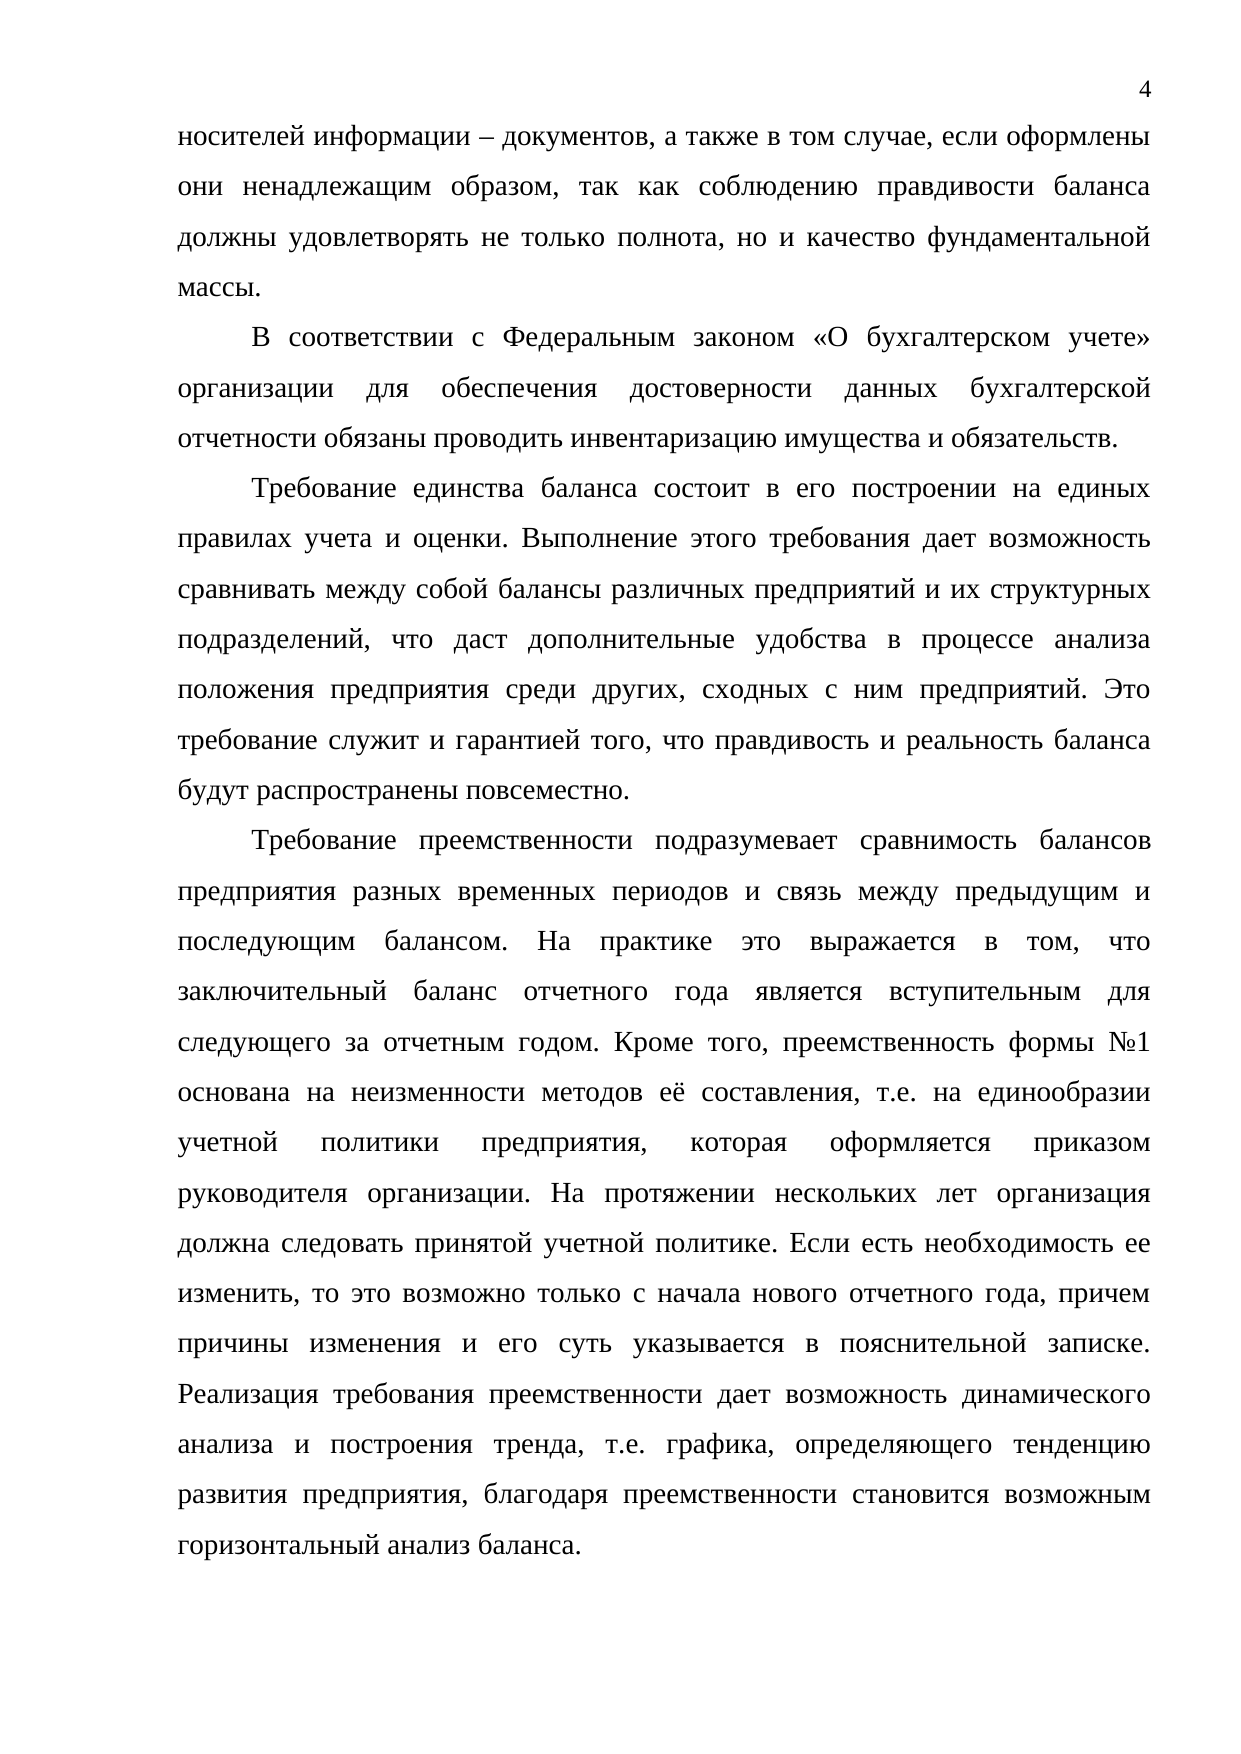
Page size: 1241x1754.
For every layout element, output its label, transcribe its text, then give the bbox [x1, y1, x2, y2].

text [177, 118, 1152, 303]
text Требование единства баланса состоит в его построении на единых правилах учета и оценки. Выполнение этого требования дает возможность сравнивать между собой балансы различных предприятий и их структурных подразделений, что даст дополнительные удобства в процессе анализа положения предприятия среди других, сходных с ним предприятий. Это требование служит и гарантией того, что правдивость и реальность баланса будут распространены повсеместно. [177, 470, 1152, 806]
text В соответствии с Федеральным законом «О бухгалтерском учете» организации для обеспечения достоверности данных бухгалтерской отчетности обязаны проводить инвентаризацию имущества и обязательств. [177, 319, 1152, 453]
text Требование преемственности подразумевает сравнимость балансов предприятия разных временных периодов и связь между предыдущим и последующим балансом. На практике это выражается в том, что заключительный баланс отчетного года является вступительным для следующего за отчетным годом. Кроме того, преемственность формы №1 основана на неизменности методов её составления, т.е. на единообразии учетной политики предприятия, которая оформляется приказом руководителя организации. На протяжении нескольких лет организация должна следовать принятой учетной политике. Если есть необходимость ее изменить, то это возможно только с начала нового отчетного года, причем причины изменения и его суть указывается в пояснительной записке. Реализация требования преемственности дает возможность динамического анализа и построения тренда, т.е. графика, определяющего тенденцию развития предприятия, благодаря преемственности становится возможным горизонтальный анализ баланса. [177, 822, 1152, 1560]
